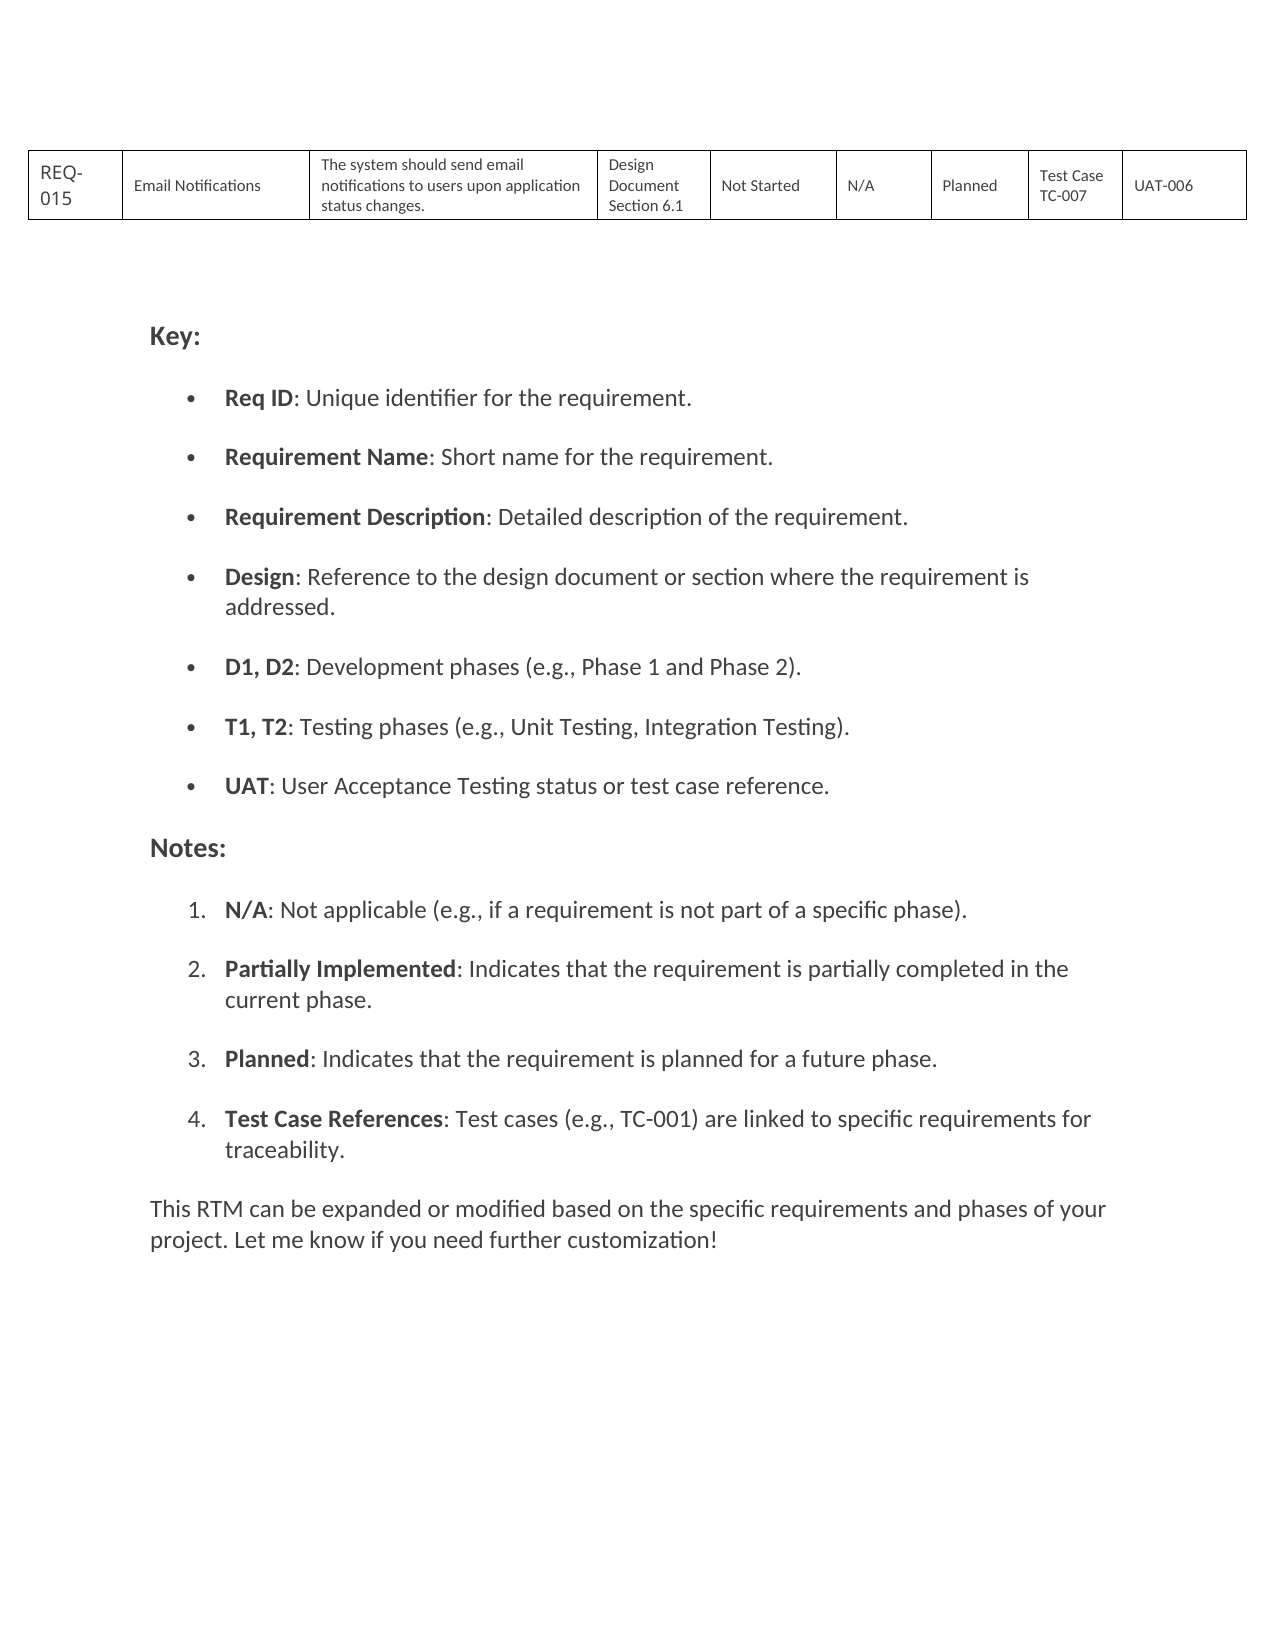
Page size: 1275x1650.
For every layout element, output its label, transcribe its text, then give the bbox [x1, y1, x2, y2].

table_cell Planned [932, 151, 1028, 219]
table_cell REQ-015 [29, 151, 122, 219]
list N/A: Not applicable (e.g., if a requirement is not part of a specific phase). [187, 894, 1125, 924]
list Req ID: Unique identifier for the requirement. [187, 382, 1125, 412]
list UAT: User Acceptance Testing status or test case reference. [187, 771, 1125, 801]
list Requirement Description: Detailed description of the requirement. [187, 501, 1125, 532]
list Requirement Name: Short name for the requirement. [187, 442, 1125, 472]
list Design: Reference to the design document or section where the requirement is addressed. [187, 561, 1125, 622]
list D1, D2: Development phases (e.g., Phase 1 and Phase 2). [187, 651, 1125, 682]
list Partially Implemented: Indicates that the requirement is partially completed in the current phase. [187, 953, 1125, 1014]
table_cell Email Notifications [123, 151, 309, 219]
table_cell The system should send email notifications to users upon application status changes. [310, 151, 597, 219]
text This RTM can be expanded or modified based on the specific requirements and phases of your project. Let me know if you need further customization! [150, 1193, 1125, 1254]
list Planned: Indicates that the requirement is planned for a future phase. [187, 1044, 1125, 1074]
table_cell Not Started [711, 151, 836, 219]
list T1, T2: Testing phases (e.g., Unit Testing, Integration Testing). [187, 711, 1125, 741]
subtitle Notes: [150, 830, 1125, 864]
table_cell N/A [837, 151, 931, 219]
table_cell Design Document Section 6.1 [598, 151, 710, 219]
table_cell UAT-006 [1123, 151, 1246, 219]
subtitle Key: [150, 318, 1125, 353]
table_cell Test Case TC-007 [1029, 151, 1122, 219]
list Test Case References: Test cases (e.g., TC-001) are linked to specific requirements for traceability. [187, 1103, 1125, 1164]
